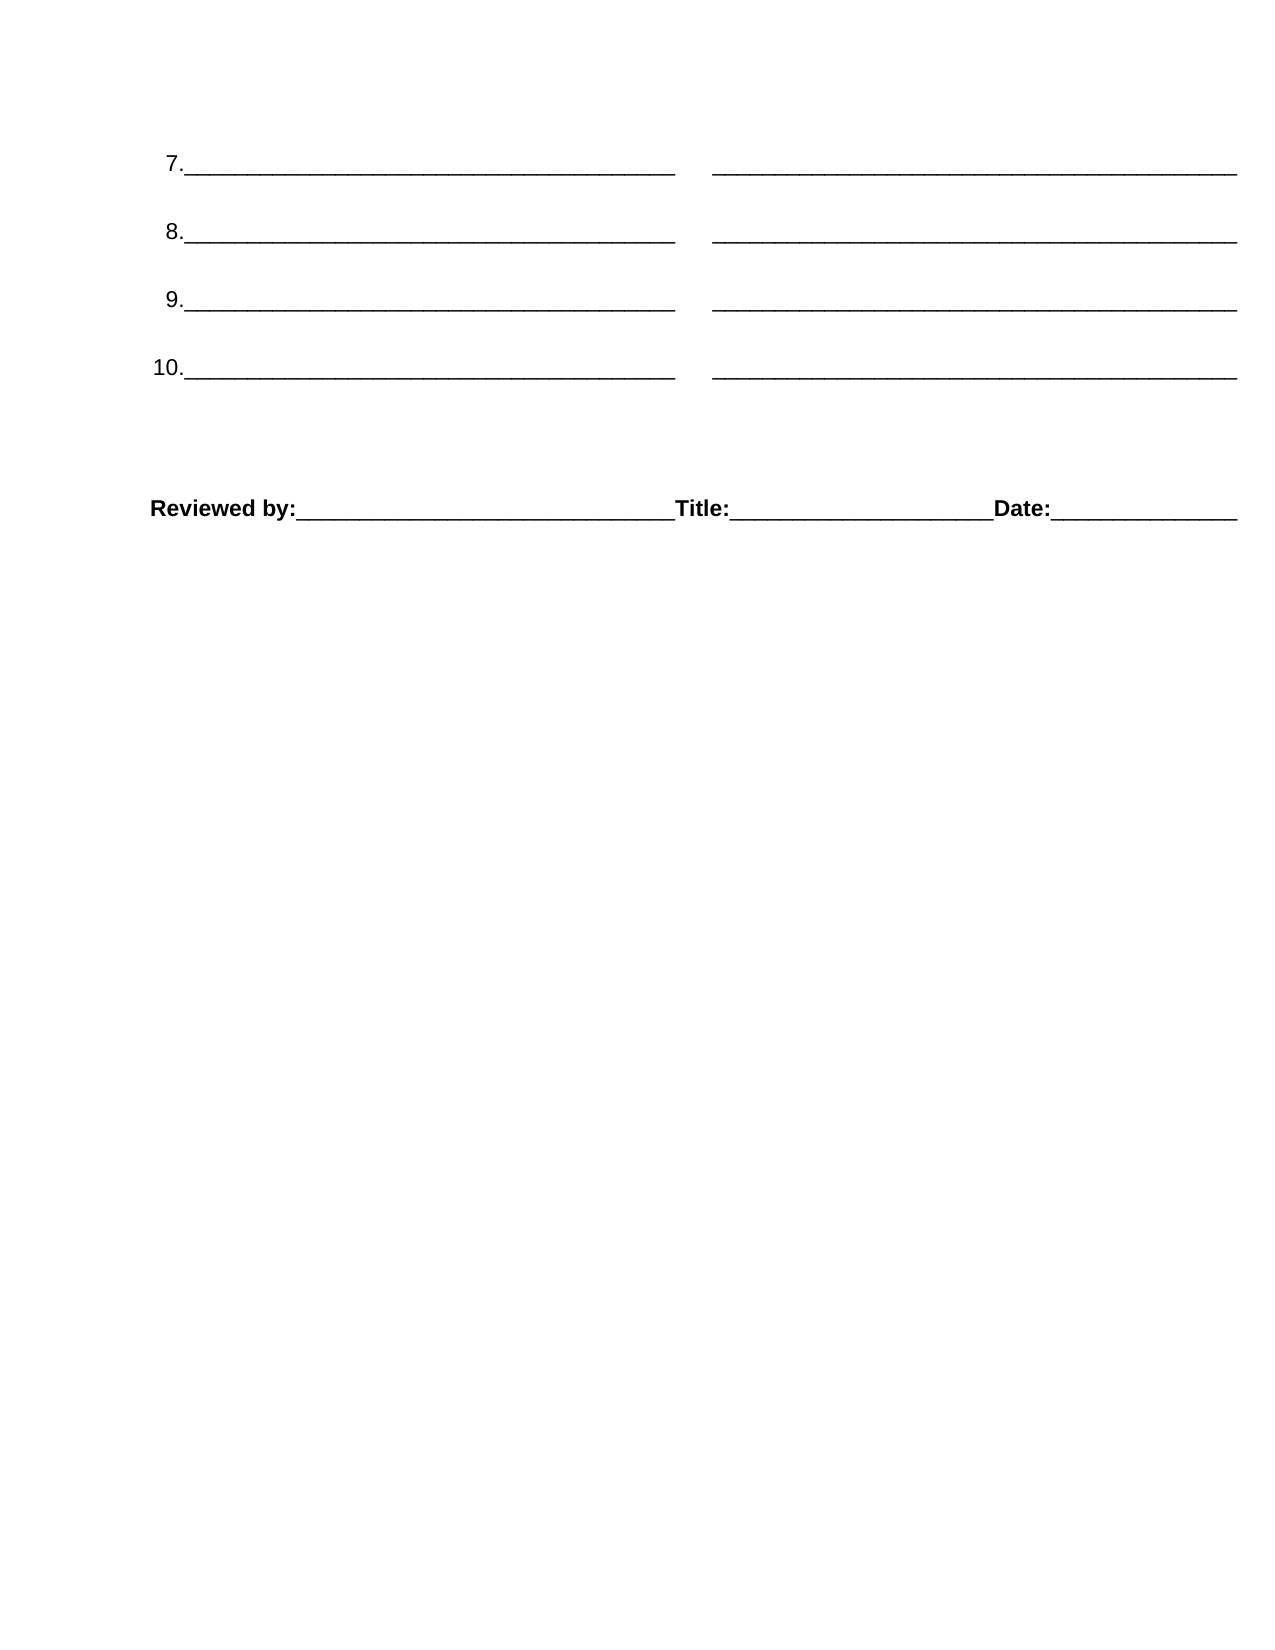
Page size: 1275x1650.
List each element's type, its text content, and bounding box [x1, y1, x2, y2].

text Reviewed by: Title: Date: [150, 495, 1125, 521]
text 10. [150, 354, 1125, 380]
text 8. [150, 218, 1125, 244]
text 9. [150, 286, 1125, 312]
text 7. [150, 150, 1125, 176]
